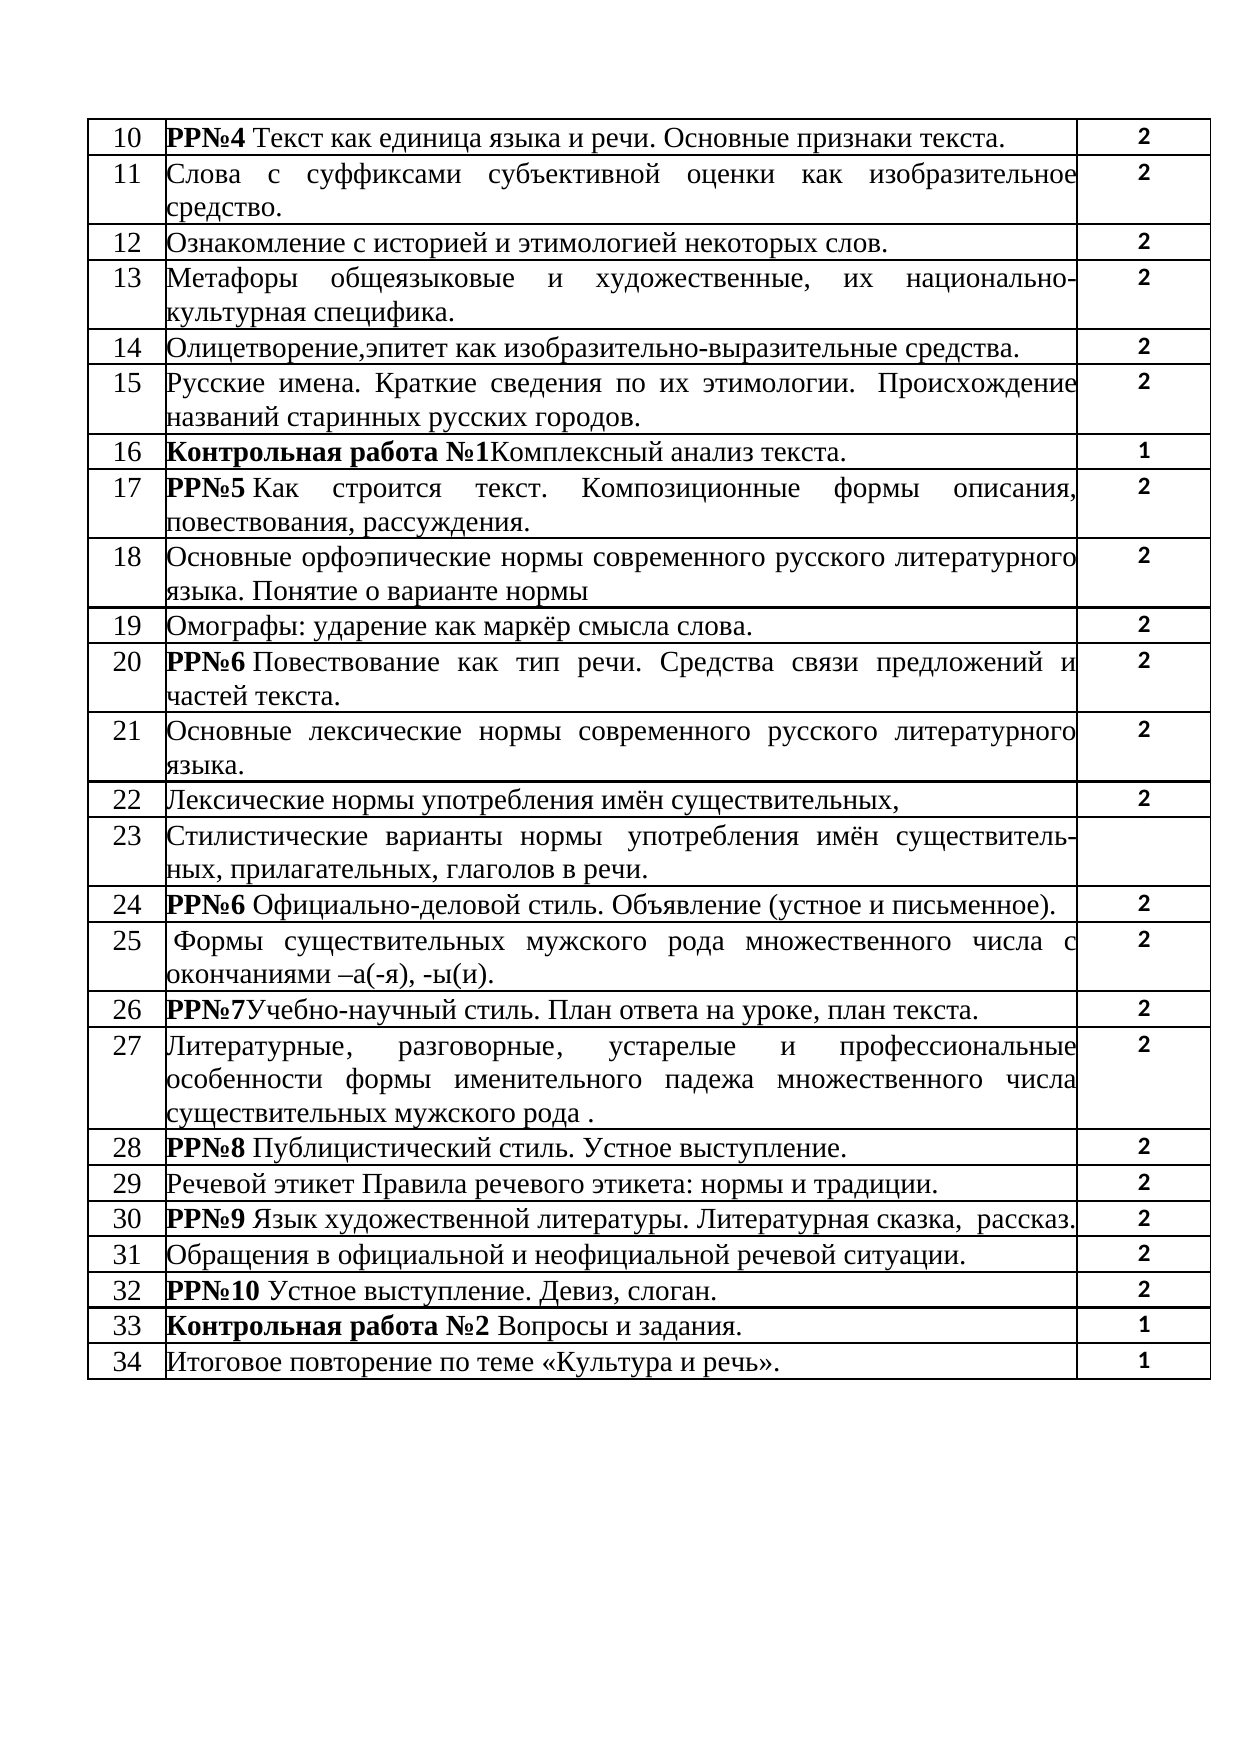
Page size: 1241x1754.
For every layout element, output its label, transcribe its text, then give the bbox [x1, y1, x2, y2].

table_cell Основные лексические нормы современного русского литературного языка. [167, 713, 1076, 780]
table_cell 1 [1078, 818, 1210, 885]
table_cell РР№10 Устное выступление. Девиз, слоган. [167, 1273, 1076, 1306]
table_cell 12 [1078, 1237, 1210, 1271]
table_cell 12 [1078, 156, 1210, 223]
table_cell 32 [89, 1273, 165, 1306]
table_cell Формы существительных мужского рода множественного числа с окончаниями –а(-я), -ы(и). [167, 923, 1076, 990]
table_cell Итоговое повторение по теме «Культура и речь». [167, 1344, 1076, 1378]
table_cell 11 [1078, 435, 1210, 468]
table_cell 24 [89, 887, 165, 921]
table_cell Обращения в официальной и неофициальной речевой ситуации. [167, 1237, 1076, 1271]
table_cell 11 [1078, 1309, 1210, 1342]
table_cell Основные орфоэпические нормы современного русского литературного языка. Понятие о варианте нормы [167, 539, 1076, 606]
table_cell 12 [1078, 923, 1210, 990]
table_cell Лексические нормы употребления имён существительных, [167, 783, 1076, 816]
table_cell 23 [89, 818, 165, 885]
table_cell РР№4 Текст как единица языка и речи. Основные признаки текста. [167, 120, 1076, 154]
table_cell 31 [89, 1237, 165, 1271]
table_cell 12 [1078, 539, 1210, 606]
table_cell Литературные‚ разговорные‚ устарелые и профессиональные особенности формы именительного падежа множественного числа существительных мужского рода . [167, 1028, 1076, 1128]
table_cell РР№9 Язык художественной литературы. Литературная сказка, рассказ. [167, 1202, 1076, 1235]
table_cell 20 [89, 644, 165, 711]
table_cell 12 [1078, 365, 1210, 432]
table_cell Стилистические варианты нормы употребления имён существитель-ных, прилагательных, глаголов в речи. [167, 818, 1076, 885]
table_cell 12 [1078, 1130, 1210, 1164]
table_cell 12 [1078, 470, 1210, 537]
table_cell 18 [89, 539, 165, 606]
table_cell 12 [1078, 1273, 1210, 1306]
table_cell 17 [89, 470, 165, 537]
table_cell Метафоры общеязыковые и художественные, их национально-культурная специфика. [167, 261, 1076, 328]
table_cell 12 [1078, 644, 1210, 711]
table_cell 12 [1078, 120, 1210, 154]
table_cell 22 [89, 783, 165, 816]
table_cell РР№5 Как строится текст. Композиционные формы описания, повествования, рассуждения. [167, 470, 1076, 537]
table_cell Слова с суффиксами субъективной оценки как изобразительное средство. [167, 156, 1076, 223]
table_cell 16 [89, 435, 165, 468]
table_cell 12 [1078, 992, 1210, 1026]
table_cell 21 [89, 713, 165, 780]
table_cell Омографы: ударение как маркёр смысла слова. [167, 609, 1076, 642]
table_cell 10 [89, 120, 165, 154]
table_cell 12 [1078, 261, 1210, 328]
table_cell 19 [89, 609, 165, 642]
table_cell 15 [89, 365, 165, 432]
table_cell 25 [89, 923, 165, 990]
table_cell 112 [1078, 1344, 1210, 1378]
table_cell 27 [89, 1028, 165, 1128]
table_cell 34 [89, 1344, 165, 1378]
table_cell 26 [89, 992, 165, 1026]
table_cell 29 [89, 1166, 165, 1199]
table_cell 12 [1078, 609, 1210, 642]
table_cell 12 [1078, 330, 1210, 363]
table_cell Контрольная работа №2 Вопросы и задания. [167, 1309, 1076, 1342]
table_cell Русские имена. Краткие сведения по их этимологии. Происхождение названий старинных русских городов. [167, 365, 1076, 432]
table_cell 12 [1078, 887, 1210, 921]
table_cell 28 [89, 1130, 165, 1164]
table_cell 12 [1078, 1202, 1210, 1235]
table_cell 33 [89, 1309, 165, 1342]
table_cell 30 [89, 1202, 165, 1235]
table_cell 13 [89, 261, 165, 328]
table_cell РР№8 Публицистический стиль. Устное выступление. [167, 1130, 1076, 1164]
table_cell РР№6 Официально-деловой стиль. Объявление (устное и письменное). [167, 887, 1076, 921]
table_cell 12 [1078, 225, 1210, 258]
table_cell 12 [1078, 783, 1210, 816]
table_cell Олицетворение,эпитет как изобразительно-выразительные средства. [167, 330, 1076, 363]
table_cell 12 [1078, 1028, 1210, 1128]
table_cell 14 [89, 330, 165, 363]
table_cell Ознакомление с историей и этимологией некоторых слов. [167, 225, 1076, 258]
table_cell РР№7Учебно-научный стиль. План ответа на уроке, план текста. [167, 992, 1076, 1026]
table_cell Контрольная работа №1Комплексный анализ текста. [167, 435, 1076, 468]
table_cell 12 [1078, 1166, 1210, 1199]
table_cell 12 [89, 225, 165, 258]
table_cell 12 [1078, 713, 1210, 780]
table_cell Речевой этикет Правила речевого этикета: нормы и традиции. [167, 1166, 1076, 1199]
table_cell 11 [89, 156, 165, 223]
table_cell РР№6 Повествование как тип речи. Средства связи предложений и частей текста. [167, 644, 1076, 711]
